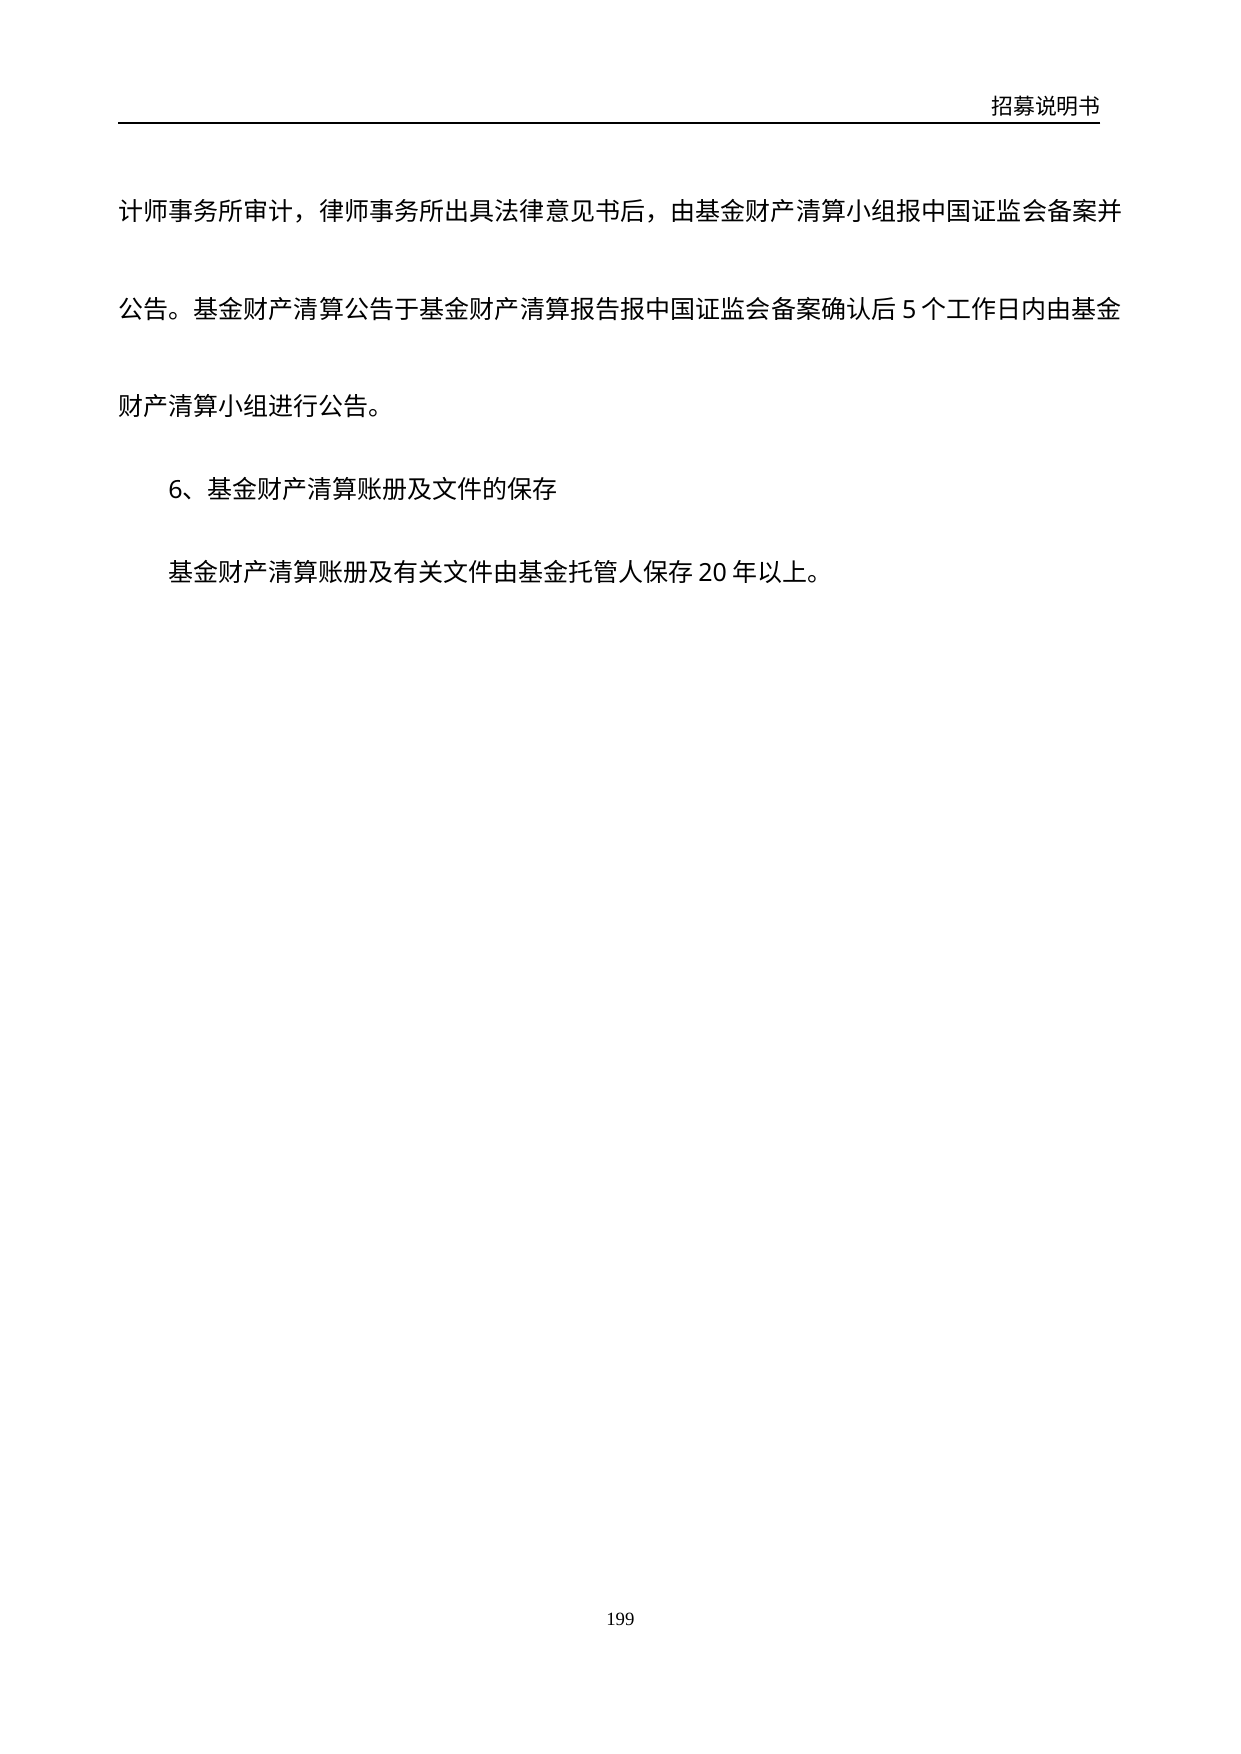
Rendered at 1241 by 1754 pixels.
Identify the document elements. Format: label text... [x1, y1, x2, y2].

text 6、基金财产清算账册及文件的保存 [118, 455, 1122, 520]
text 基金财产清算账册及有关文件由基金托管人保存20年以上。 [118, 538, 1122, 603]
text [118, 177, 1122, 437]
